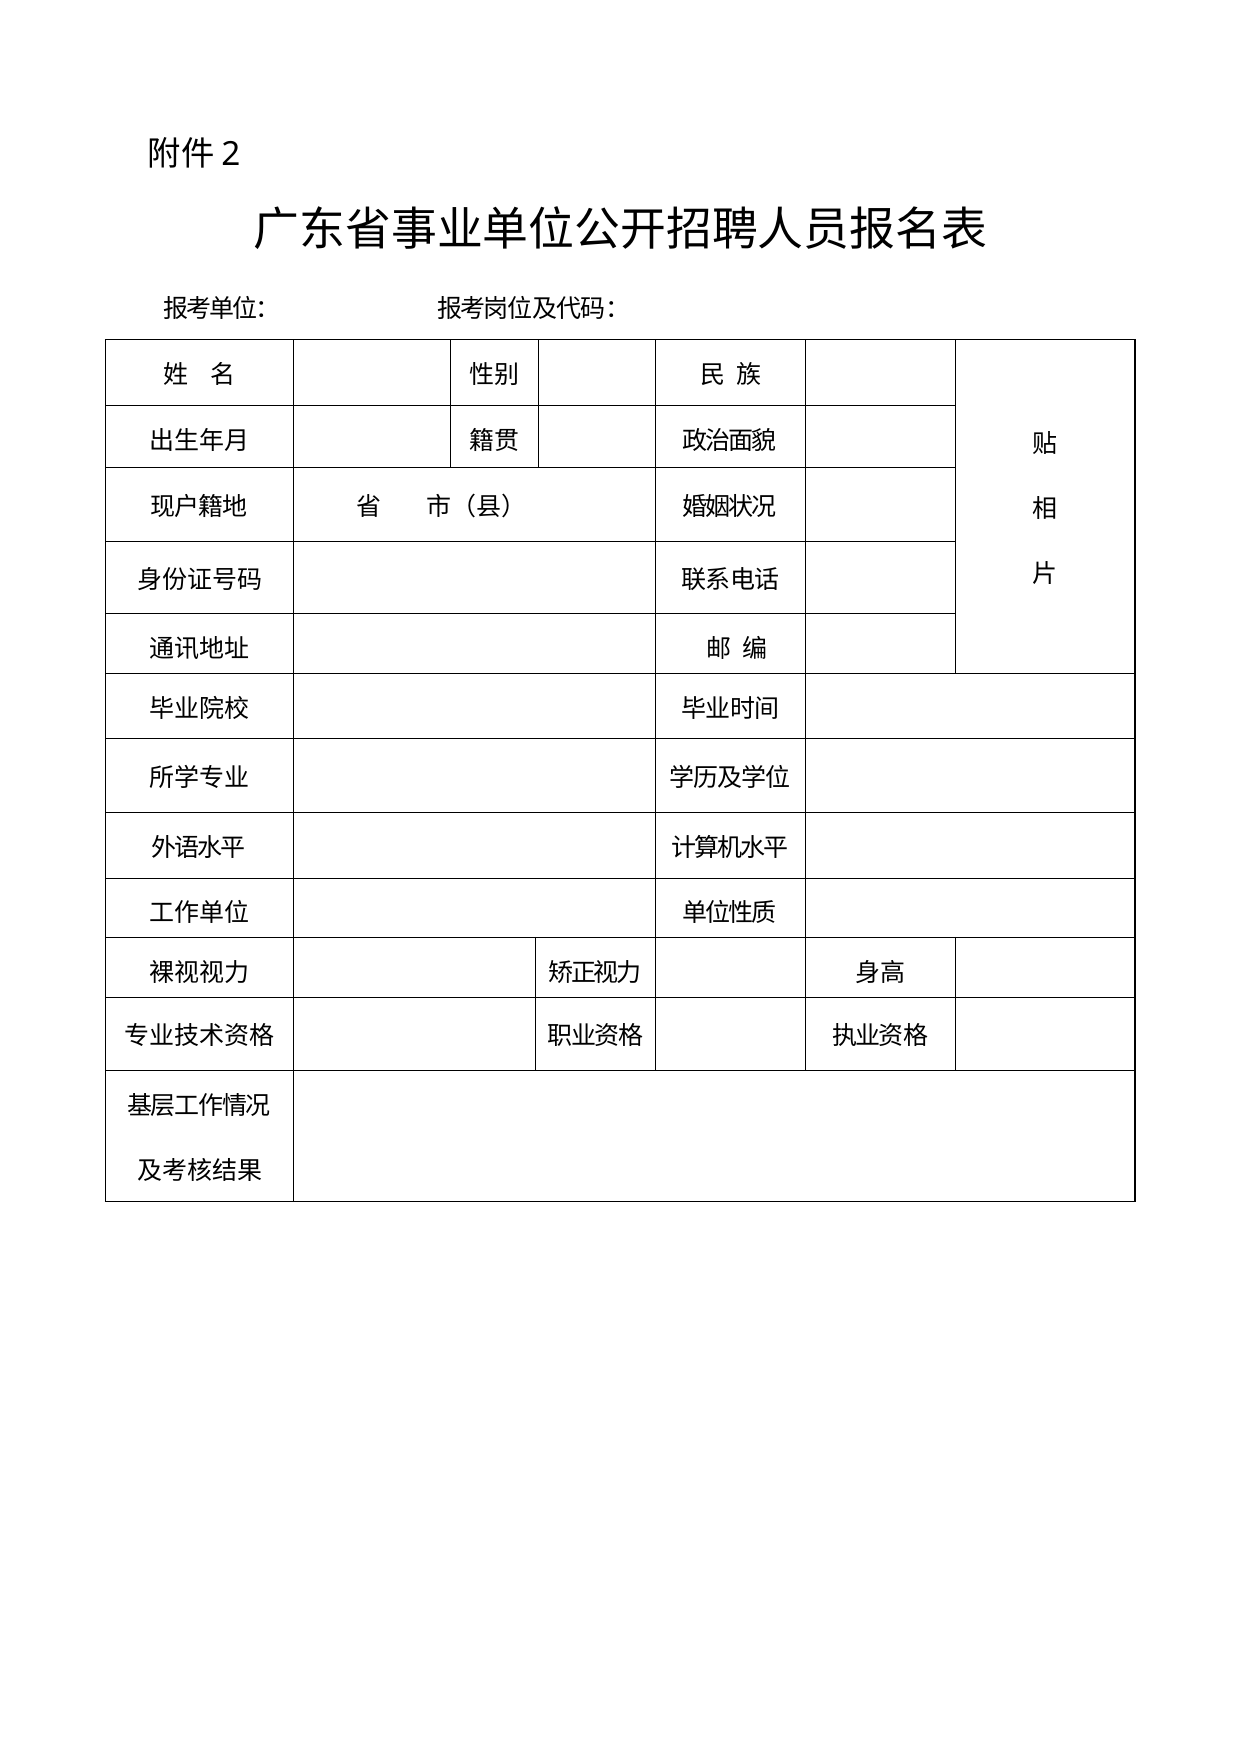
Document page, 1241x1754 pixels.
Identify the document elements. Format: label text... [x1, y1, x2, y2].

table_cell 身高 [806, 938, 955, 997]
table_header 贴 相 片 [956, 340, 1134, 673]
table_cell [656, 998, 805, 1070]
table_cell [294, 542, 655, 613]
table_cell 外语水平 [106, 813, 293, 877]
table_cell 邮 编 [656, 614, 805, 673]
table_cell [806, 614, 955, 673]
table_cell [294, 674, 655, 738]
table_cell 职业资格 [536, 998, 655, 1070]
table_cell [656, 938, 805, 997]
table_cell 矫正视力 [536, 938, 655, 997]
table_header [294, 340, 450, 405]
table_cell [294, 813, 655, 877]
table_cell [806, 542, 955, 613]
table_cell 出生年月 [106, 406, 293, 467]
table_cell 省 市（县） [294, 468, 655, 541]
table_cell 学历及学位 [656, 739, 805, 812]
table_header 民 族 [656, 340, 805, 405]
table_cell 通讯地址 [106, 614, 293, 673]
table_header 姓 名 [106, 340, 293, 405]
table_cell [956, 998, 1134, 1070]
table_cell [294, 998, 535, 1070]
table_cell 政治面貌 [656, 406, 805, 467]
table_cell 婚姻状况 [656, 468, 805, 541]
table_cell 工作单位 [106, 879, 293, 937]
text 广东省事业单位公开招聘人员报名表 [148, 177, 1092, 274]
table_cell 毕业院校 [106, 674, 293, 738]
table_cell 裸视视力 [106, 938, 293, 997]
table_cell 身份证号码 [106, 542, 293, 613]
table_cell 计算机水平 [656, 813, 805, 877]
table_cell 单位性质 [656, 879, 805, 937]
table_cell [294, 614, 655, 673]
table_header [539, 340, 655, 405]
table_cell [294, 1071, 1134, 1201]
table_cell 联系电话 [656, 542, 805, 613]
table_header [806, 340, 955, 405]
table_cell [806, 813, 1134, 877]
table_cell [294, 938, 535, 997]
table_cell 执业资格 [806, 998, 955, 1070]
table_cell [294, 406, 450, 467]
table_cell 所学专业 [106, 739, 293, 812]
text 报考单位： 报考岗位及代码： [148, 274, 1092, 339]
table_cell [294, 879, 655, 937]
text 附件2 [148, 118, 1092, 177]
table_cell [806, 674, 1134, 738]
table_cell [806, 468, 955, 541]
table_cell [806, 406, 955, 467]
table_cell 现户籍地 [106, 468, 293, 541]
table_cell 籍贯 [451, 406, 538, 467]
table_cell [956, 938, 1134, 997]
table_cell [539, 406, 655, 467]
table_cell [806, 879, 1134, 937]
table_cell [806, 739, 1134, 812]
table_cell [294, 739, 655, 812]
table_cell 专业技术资格 [106, 998, 293, 1070]
table_cell 基层工作情况及考核结果 [106, 1071, 293, 1201]
table_cell 毕业时间 [656, 674, 805, 738]
table_header 性别 [451, 340, 538, 405]
